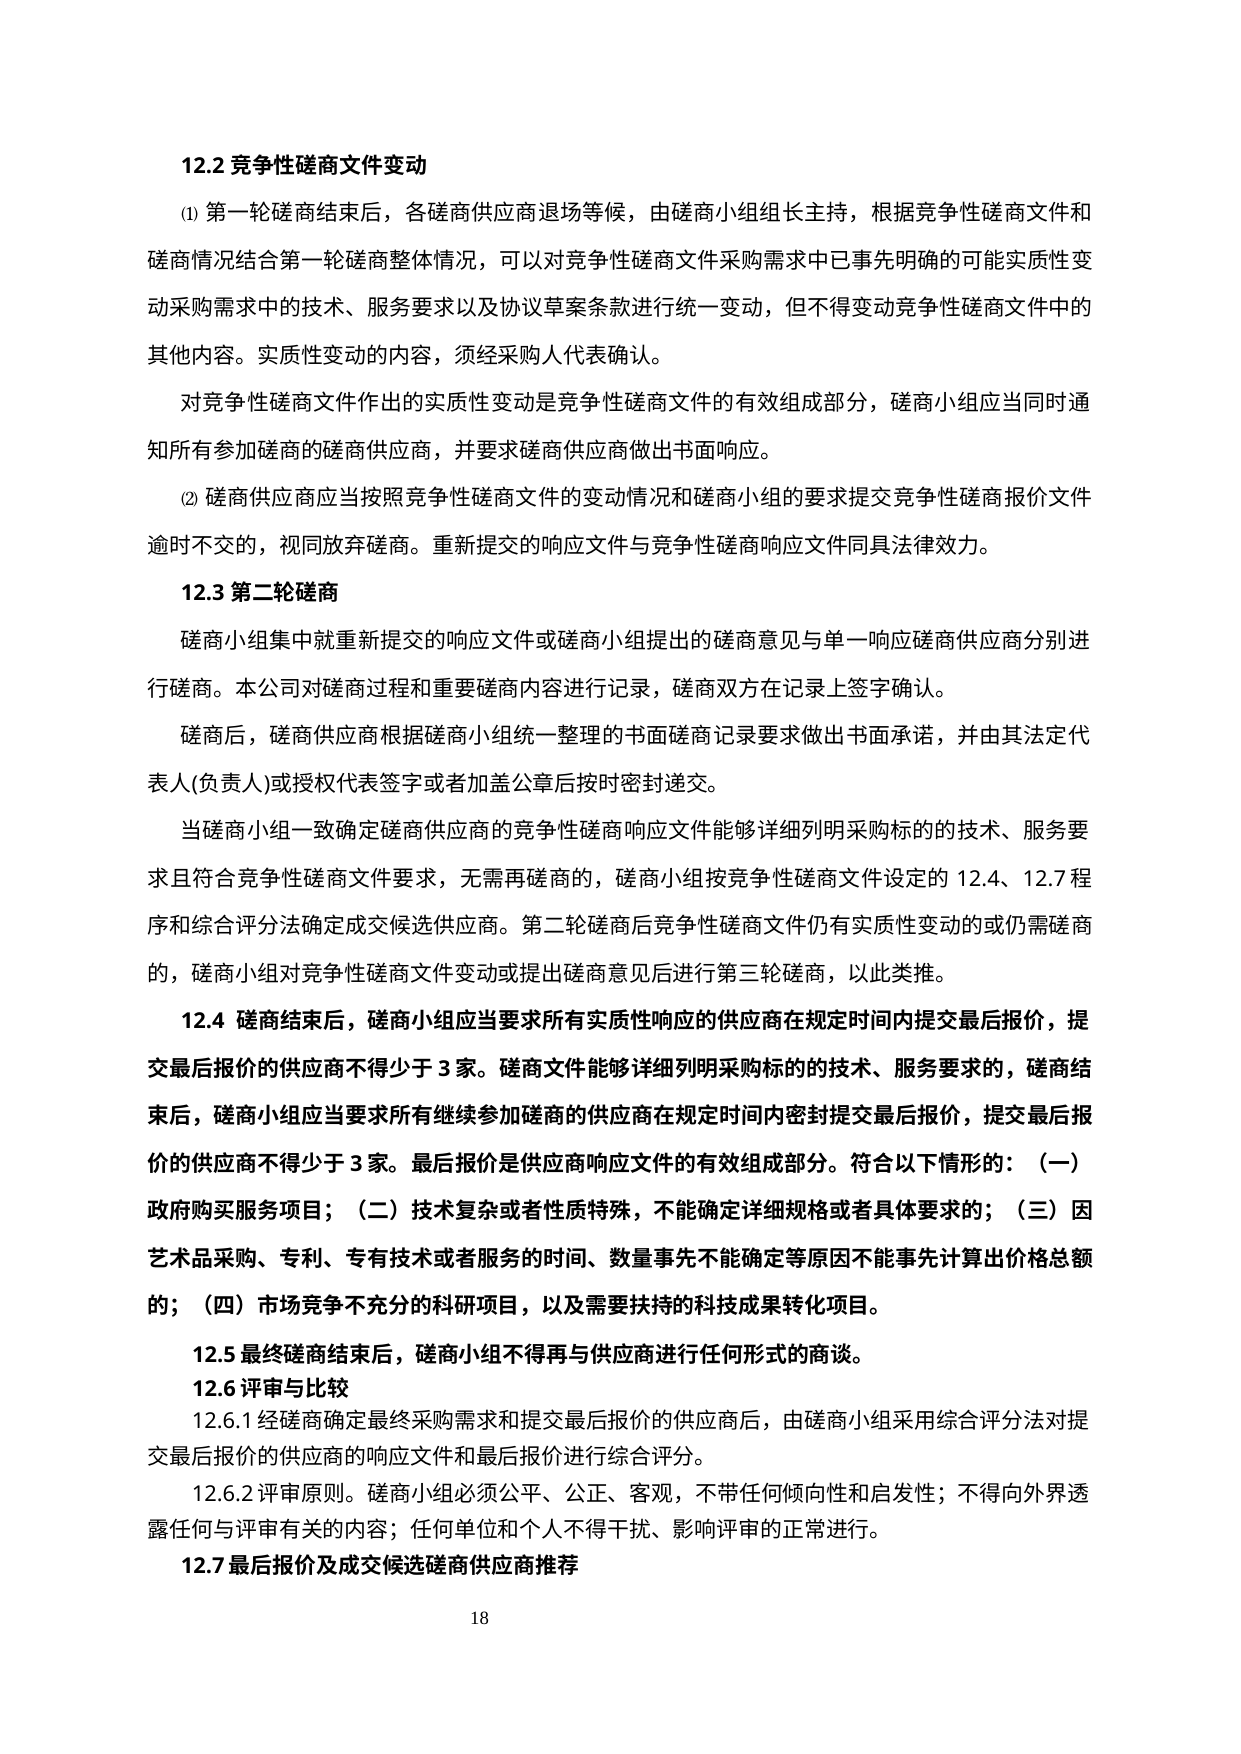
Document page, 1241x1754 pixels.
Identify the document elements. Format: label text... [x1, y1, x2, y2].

text 12.2 竞争性磋商文件变动 [148, 148, 1093, 179]
text 对竞争性磋商文件作出的实质性变动是竞争性磋商文件的有效组成部分，磋商小组应当同时通知所有参加磋商的磋商供应商，并要求磋商供应商做出书面响应。 [148, 385, 1093, 464]
text ⑴ 第一轮磋商结束后，各磋商供应商退场等候，由磋商小组组长主持，根据竞争性磋商文件和磋商情况结合第一轮磋商整体情况，可以对竞争性磋商文件采购需求中已事先明确的可能实质性变动采购需求中的技术、服务要求以及协议草案条款进行统一变动，但不得变动竞争性磋商文件中的其他内容。实质性变动的内容，须经采购人代表确认。 [148, 195, 1093, 369]
text 12.6.1经磋商确定最终采购需求和提交最后报价的供应商后，由磋商小组采用综合评分法对提交最后报价的供应商的响应文件和最后报价进行综合评分。 [148, 1403, 1093, 1471]
text 12.6.2评审原则。磋商小组必须公平、公正、客观，不带任何倾向性和启发性；不得向外界透露任何与评审有关的内容；任何单位和个人不得干扰、影响评审的正常进行。 [148, 1476, 1093, 1544]
text 当磋商小组一致确定磋商供应商的竞争性磋商响应文件能够详细列明采购标的的技术、服务要求且符合竞争性磋商文件要求，无需再磋商的，磋商小组按竞争性磋商文件设定的12.4、12.7程序和综合评分法确定成交候选供应商。第二轮磋商后竞争性磋商文件仍有实质性变动的或仍需磋商的，磋商小组对竞争性磋商文件变动或提出磋商意见后进行第三轮磋商，以此类推。 [148, 813, 1093, 987]
text ⑵ 磋商供应商应当按照竞争性磋商文件的变动情况和磋商小组的要求提交竞争性磋商报价文件，逾时不交的，视同放弃磋商。重新提交的响应文件与竞争性磋商响应文件同具法律效力。 [148, 480, 1093, 559]
text 12.4 磋商结束后，磋商小组应当要求所有实质性响应的供应商在规定时间内提交最后报价，提交最后报价的供应商不得少于3家。磋商文件能够详细列明采购标的的技术、服务要求的，磋商结束后，磋商小组应当要求所有继续参加磋商的供应商在规定时间内密封提交最后报价，提交最后报价的供应商不得少于3家。最后报价是供应商响应文件的有效组成部分。符合以下情形的：（一）政府购买服务项目；（二）技术复杂或者性质特殊，不能确定详细规格或者具体要求的；（三）因艺术品采购、专利、专有技术或者服务的时间、数量事先不能确定等原因不能事先计算出价格总额的；（四）市场竞争不充分的科研项目，以及需要扶持的科技成果转化项目。 [148, 1003, 1093, 1320]
text 12.6评审与比较 [148, 1369, 1093, 1403]
text 12.3 第二轮磋商 [148, 575, 1093, 607]
text 12.7最后报价及成交候选磋商供应商推荐 [148, 1548, 1093, 1580]
text 磋商小组集中就重新提交的响应文件或磋商小组提出的磋商意见与单一响应磋商供应商分别进行磋商。本公司对磋商过程和重要磋商内容进行记录，磋商双方在记录上签字确认。 [148, 623, 1093, 702]
text 12.5最终磋商结束后，磋商小组不得再与供应商进行任何形式的商谈。 [148, 1336, 1093, 1369]
text 磋商后，磋商供应商根据磋商小组统一整理的书面磋商记录要求做出书面承诺，并由其法定代表人(负责人)或授权代表签字或者加盖公章后按时密封递交。 [148, 718, 1093, 797]
